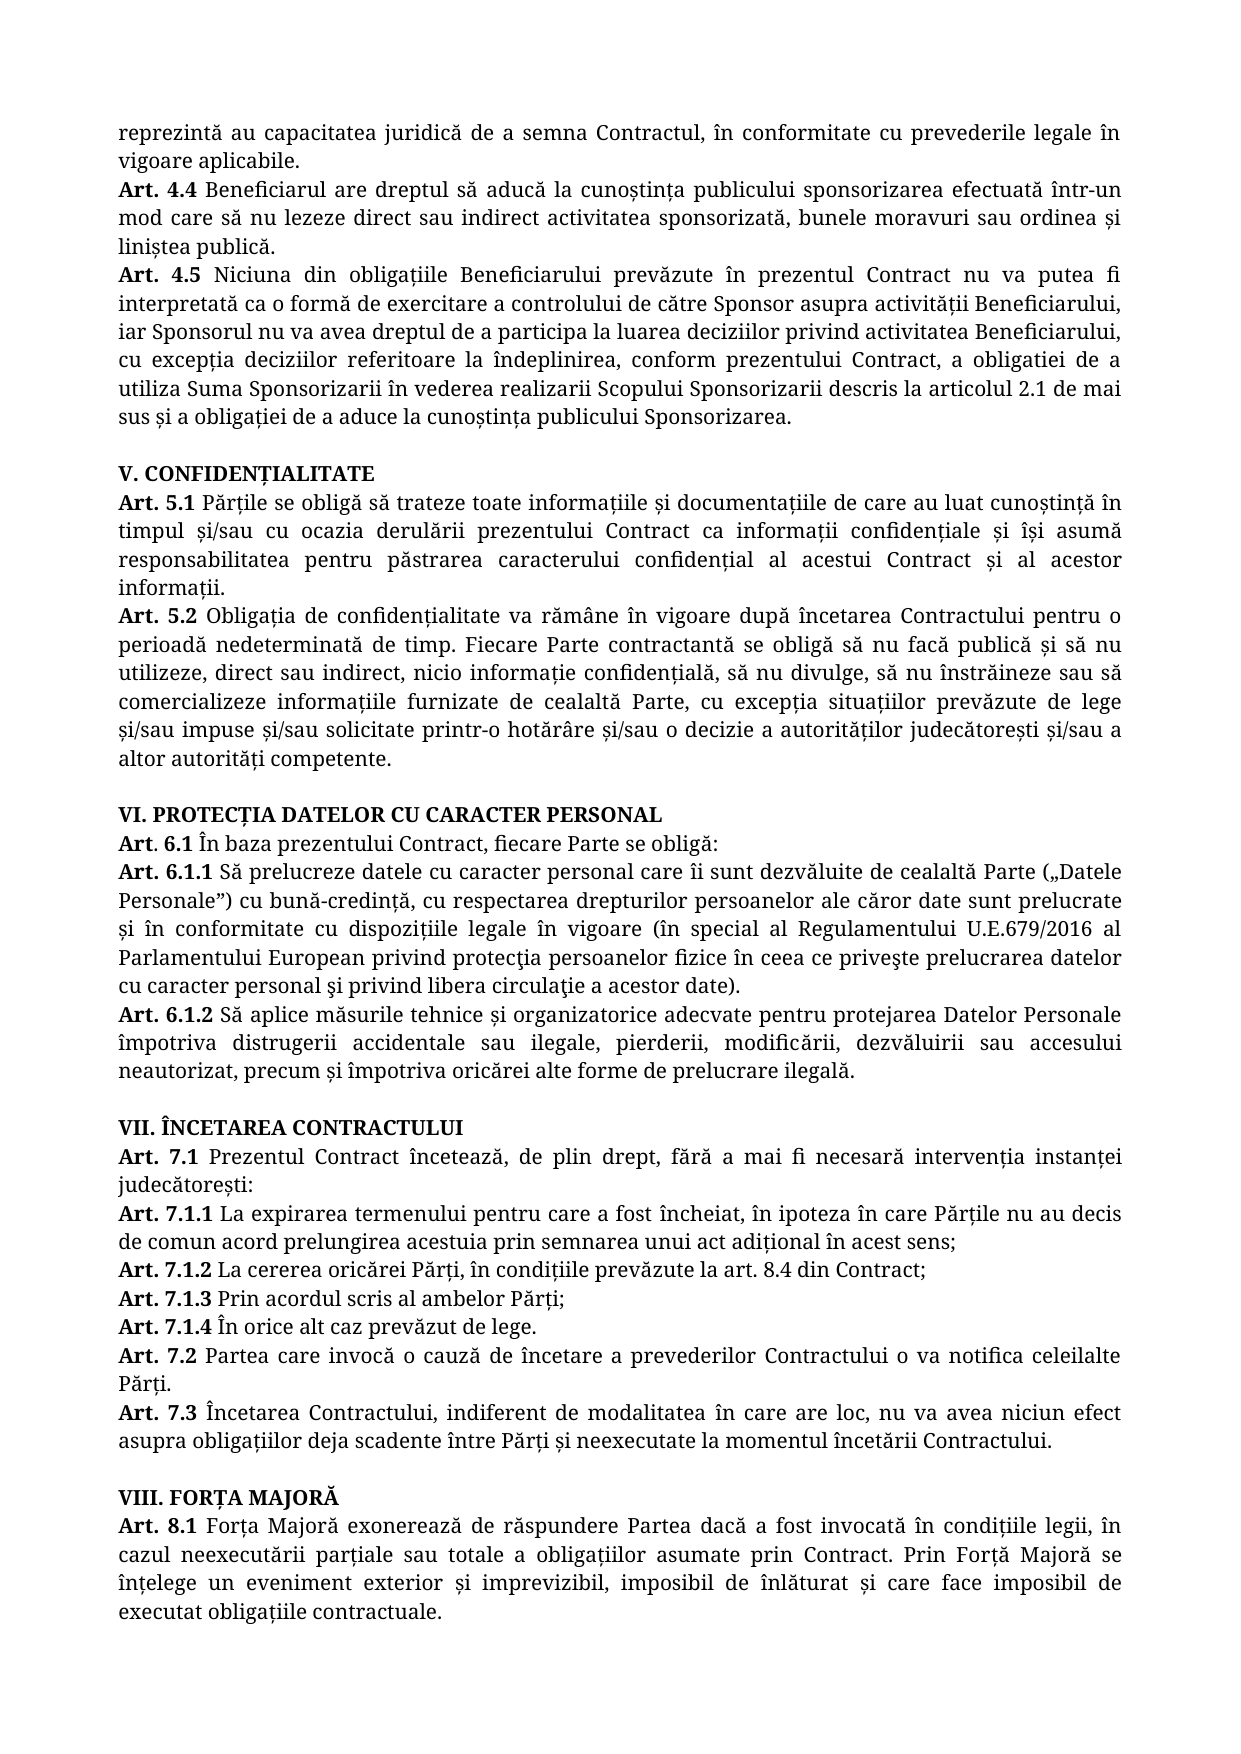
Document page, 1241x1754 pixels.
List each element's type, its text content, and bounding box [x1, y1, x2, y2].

text Art. 6.1.1 Să prelucreze datele cu caracter personal care îi sunt dezvăluite de cealaltă Parte („Datele Personale”) cu bună-credință, cu respectarea drepturilor persoanelor ale căror date sunt prelucrate și în conformitate cu dispozițiile legale în vigoare (în special al Regulamentului U.E.679/2016 al Parlamentului European privind protecţia persoanelor fizice în ceea ce priveşte prelucrarea datelor cu caracter personal şi privind libera circulaţie a acestor date). [118, 857, 1122, 1000]
text Art. 7.1.4 În orice alt caz prevăzut de lege. [118, 1312, 1122, 1341]
text Art. 7.1 Prezentul Contract încetează, de plin drept, fără a mai fi necesară intervenția instanței judecătorești: [118, 1142, 1122, 1199]
text Art. 8.1 Forța Majoră exonerează de răspundere Partea dacă a fost invocată în condițiile legii, în cazul neexecutării parțiale sau totale a obligațiilor asumate prin Contract. Prin Forță Majoră se înțelege un eveniment exterior și imprevizibil, imposibil de înlăturat și care face imposibil de executat obligațiile contractuale. [118, 1512, 1122, 1625]
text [118, 118, 1122, 175]
text Art. 5.1 Părțile se obligă să trateze toate informațiile și documentațiile de care au luat cunoștință în timpul și/sau cu ocazia derulării prezentului Contract ca informații confidențiale și își asumă responsabilitatea pentru păstrarea caracterului confidențial al acestui Contract și al acestor informații. [118, 488, 1122, 602]
text Art. 7.2 Partea care invocă o cauză de încetare a prevederilor Contractului o va notifica celeilalte Părți. [118, 1341, 1122, 1398]
text Art. 6.1 În baza prezentului Contract, fiecare Parte se obligă: [118, 829, 1122, 857]
text Art. 7.1.2 La cererea oricărei Părți, în condițiile prevăzute la art. 8.4 din Contract; [118, 1256, 1122, 1284]
text VII. ÎNCETAREA CONTRACTULUI [118, 1113, 1122, 1142]
text VIII. FORȚA MAJORĂ [118, 1483, 1122, 1512]
text Art. 7.1.3 Prin acordul scris al ambelor Părți; [118, 1284, 1122, 1312]
text V. CONFIDENȚIALITATE [118, 459, 1122, 488]
text Art. 6.1.2 Să aplice măsurile tehnice și organizatorice adecvate pentru protejarea Datelor Personale împotriva distrugerii accidentale sau ilegale, pierderii, modificării, dezvăluirii sau accesului neautorizat, precum și împotriva oricărei alte forme de prelucrare ilegală. [118, 1000, 1122, 1085]
text Art. 7.3 Încetarea Contractului, indiferent de modalitatea în care are loc, nu va avea niciun efect asupra obligațiilor deja scadente între Părți și neexecutate la momentul încetării Contractului. [118, 1398, 1122, 1455]
text Art. 4.4 Beneficiarul are dreptul să aducă la cunoștința publicului sponsorizarea efectuată într-un mod care să nu lezeze direct sau indirect activitatea sponsorizată, bunele moravuri sau ordinea și liniștea publică. [118, 175, 1122, 260]
text Art. 7.1.1 La expirarea termenului pentru care a fost încheiat, în ipoteza în care Părțile nu au decis de comun acord prelungirea acestuia prin semnarea unui act adițional în acest sens; [118, 1199, 1122, 1256]
text VI. PROTECȚIA DATELOR CU CARACTER PERSONAL [118, 801, 1122, 829]
text Art. 5.2 Obligația de confidențialitate va rămâne în vigoare după încetarea Contractului pentru o perioadă nedeterminată de timp. Fiecare Parte contractantă se obligă să nu facă publică și să nu utilizeze, direct sau indirect, nicio informație confidențială, să nu divulge, să nu înstrăineze sau să comercializeze informațiile furnizate de cealaltă Parte, cu excepția situațiilor prevăzute de lege și/sau impuse și/sau solicitate printr-o hotărâre și/sau o decizie a autorităților judecătorești și/sau a altor autorități competente. [118, 602, 1122, 772]
text Art. 4.5 Niciuna din obligațiile Beneficiarului prevăzute în prezentul Contract nu va putea fi interpretată ca o formă de exercitare a controlului de către Sponsor asupra activității Beneficiarului, iar Sponsorul nu va avea dreptul de a participa la luarea deciziilor privind activitatea Beneficiarului, cu excepția deciziilor referitoare la îndeplinirea, conform prezentului Contract, a obligatiei de a utiliza Suma Sponsorizarii în vederea realizarii Scopului Sponsorizarii descris la articolul 2.1 de mai sus și a obligației de a aduce la cunoștința publicului Sponsorizarea. [118, 260, 1122, 431]
